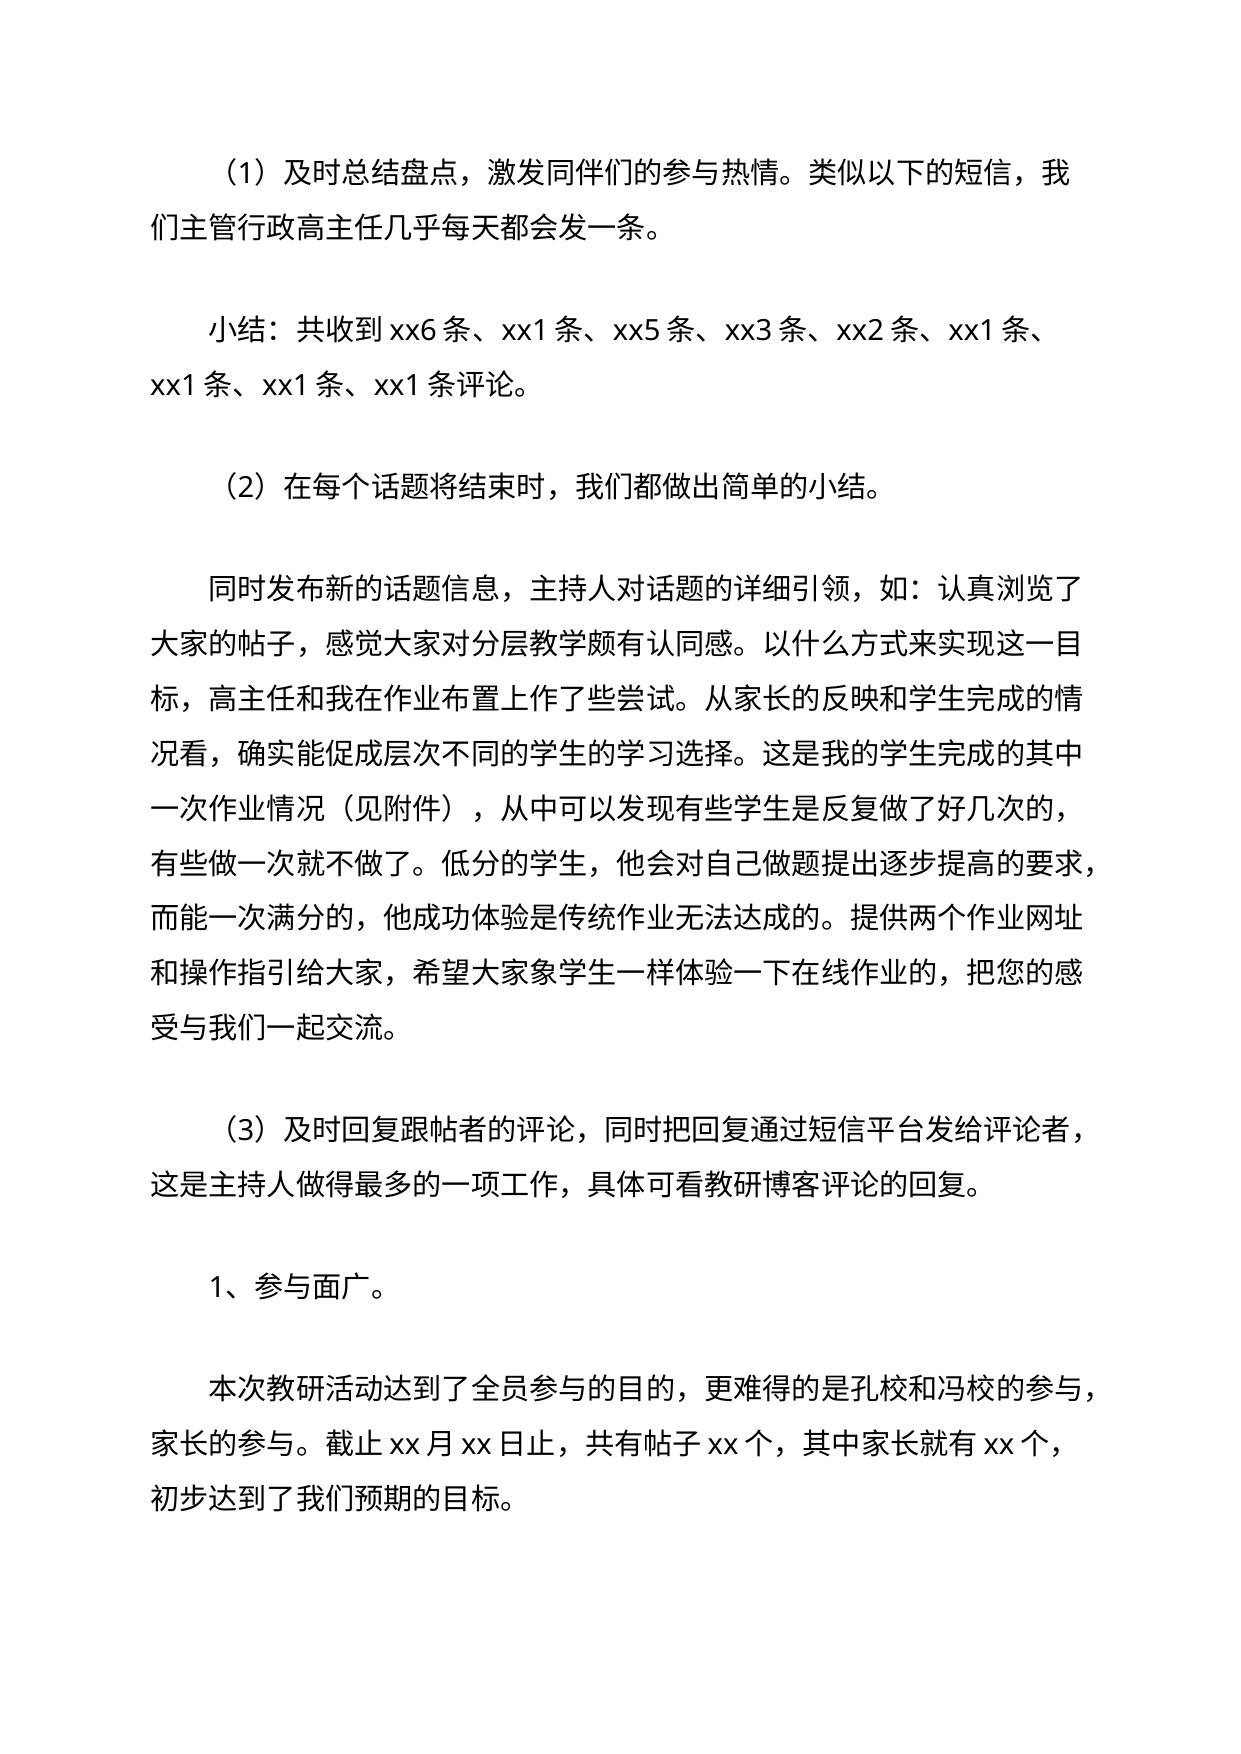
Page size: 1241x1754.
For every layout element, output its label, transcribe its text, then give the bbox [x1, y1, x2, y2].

text （2）在每个话题将结束时，我们都做出简单的小结。 [150, 464, 1090, 506]
text 小结：共收到xx6条、xx1条、xx5条、xx3条、xx2条、xx1条、xx1条、xx1条、xx1条评论。 [150, 307, 1090, 404]
text 同时发布新的话题信息，主持人对话题的详细引领，如：认真浏览了大家的帖子，感觉大家对分层教学颇有认同感。以什么方式来实现这一目标，高主任和我在作业布置上作了些尝试。从家长的反映和学生完成的情况看，确实能促成层次不同的学生的学习选择。这是我的学生完成的其中一次作业情况（见附件），从中可以发现有些学生是反复做了好几次的，有些做一次就不做了。低分的学生，他会对自己做题提出逐步提高的要求，而能一次满分的，他成功体验是传统作业无法达成的。提供两个作业网址和操作指引给大家，希望大家象学生一样体验一下在线作业的，把您的感受与我们一起交流。 [150, 566, 1090, 1047]
text （3）及时回复跟帖者的评论，同时把回复通过短信平台发给评论者，这是主持人做得最多的一项工作，具体可看教研博客评论的回复。 [150, 1107, 1090, 1204]
text 1、参与面广。 [150, 1263, 1090, 1306]
text 本次教研活动达到了全员参与的目的，更难得的是孔校和冯校的参与，家长的参与。截止xx月xx日止，共有帖子xx个，其中家长就有xx个，初步达到了我们预期的目标。 [150, 1365, 1090, 1518]
text （1）及时总结盘点，激发同伴们的参与热情。类似以下的短信，我们主管行政高主任几乎每天都会发一条。 [150, 150, 1090, 247]
